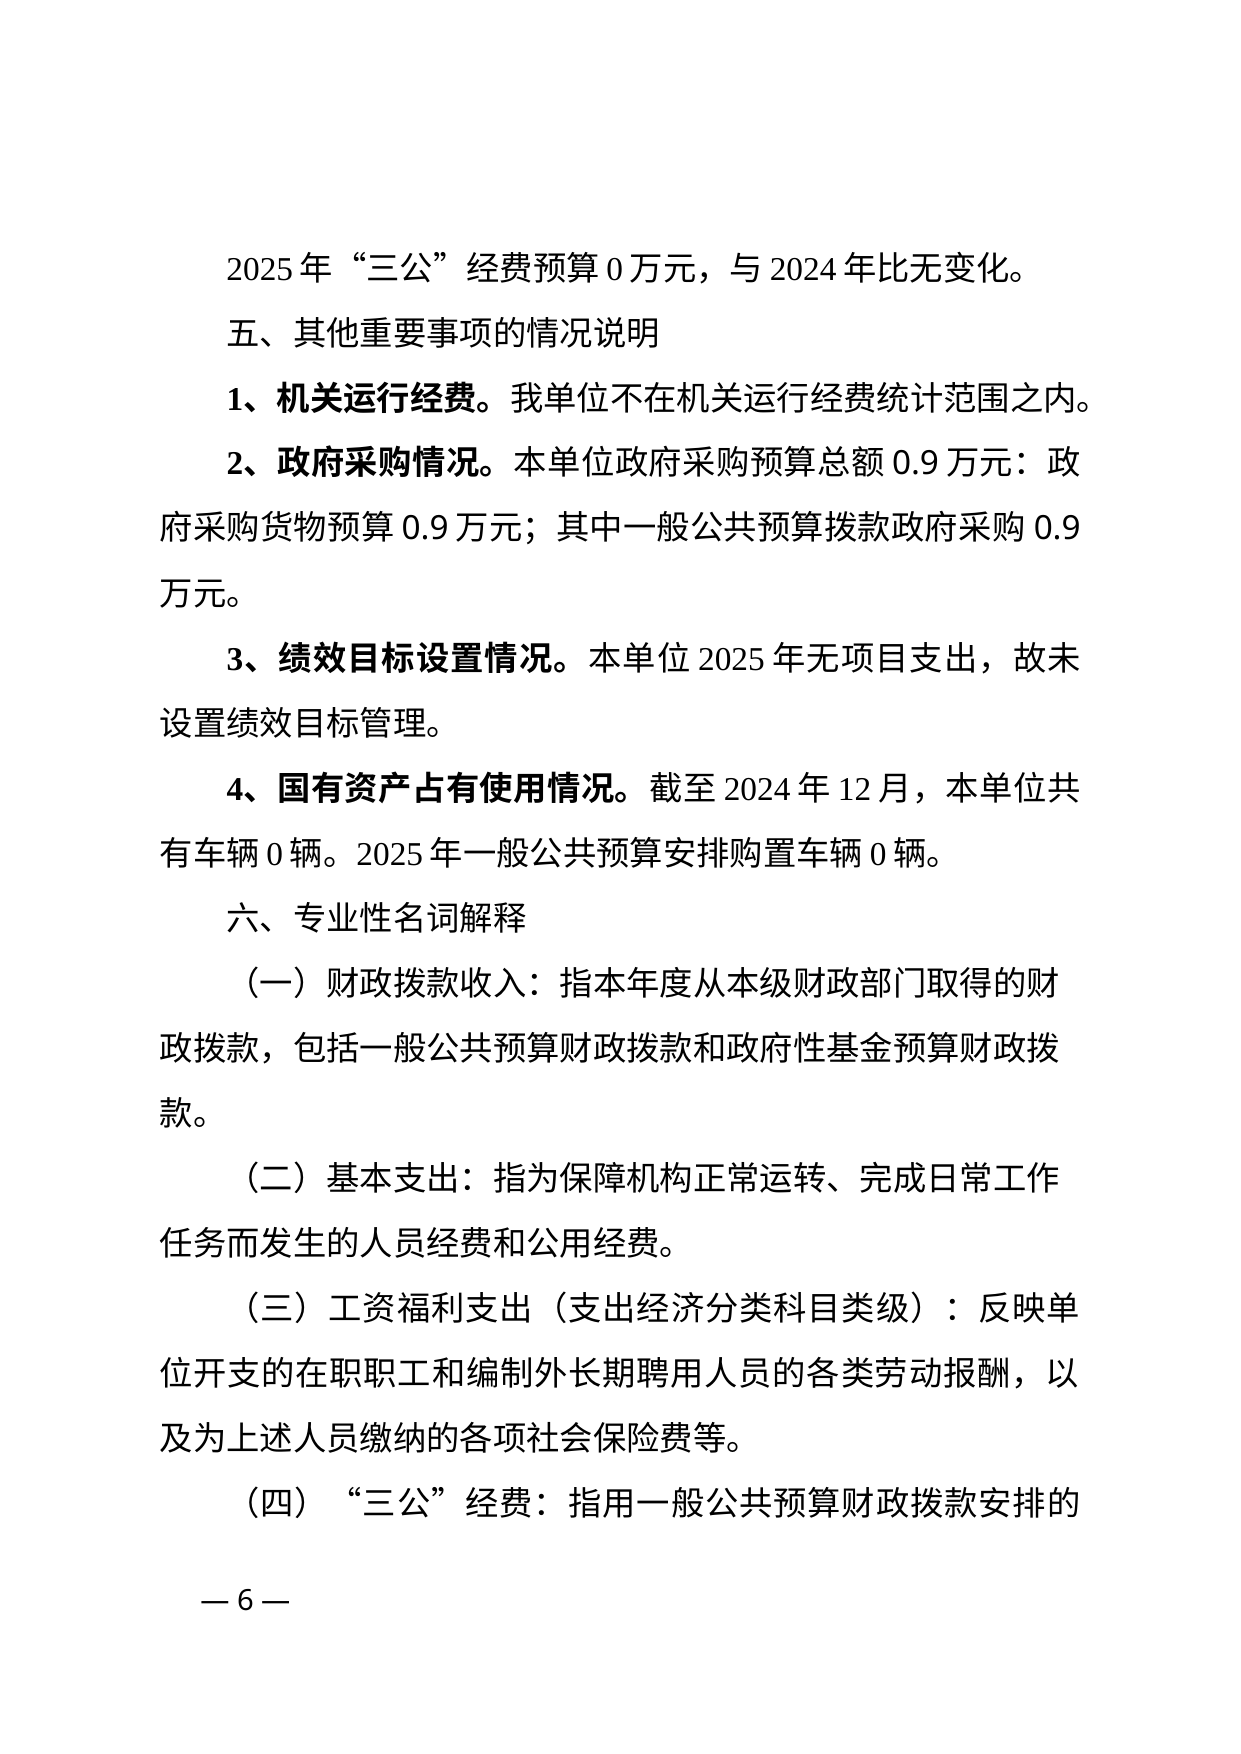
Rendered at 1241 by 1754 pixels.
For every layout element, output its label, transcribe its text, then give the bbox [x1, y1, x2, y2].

text 2025年“三公”经费预算0万元，与2024年比无变化。 [159, 233, 1081, 298]
text 2、政府采购情况。本单位政府采购预算总额0.9万元：政府采购货物预算0.9万元；其中一般公共预算拨款政府采购0.9万元。 [159, 428, 1081, 623]
text 3、绩效目标设置情况。本单位2025年无项目支出，故未设置绩效目标管理。 [159, 623, 1081, 753]
text 五、其他重要事项的情况说明 [226, 298, 1081, 363]
list （一）财政拨款收入：指本年度从本级财政部门取得的财政拨款，包括一般公共预算财政拨款和政府性基金预算财政拨款。 [159, 948, 1081, 1143]
text 1、机关运行经费。我单位不在机关运行经费统计范围之内。 [159, 363, 1081, 428]
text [159, 1468, 1081, 1533]
list （三）工资福利支出（支出经济分类科目类级）：反映单位开支的在职职工和编制外长期聘用人员的各类劳动报酬，以及为上述人员缴纳的各项社会保险费等。 [159, 1273, 1081, 1468]
list （二）基本支出：指为保障机构正常运转、完成日常工作任务而发生的人员经费和公用经费。 [159, 1143, 1081, 1273]
text 4、国有资产占有使用情况。截至2024年12月，本单位共有车辆0辆。2025年一般公共预算安排购置车辆0辆。 [159, 753, 1081, 883]
text 六、专业性名词解释 [159, 883, 1081, 948]
